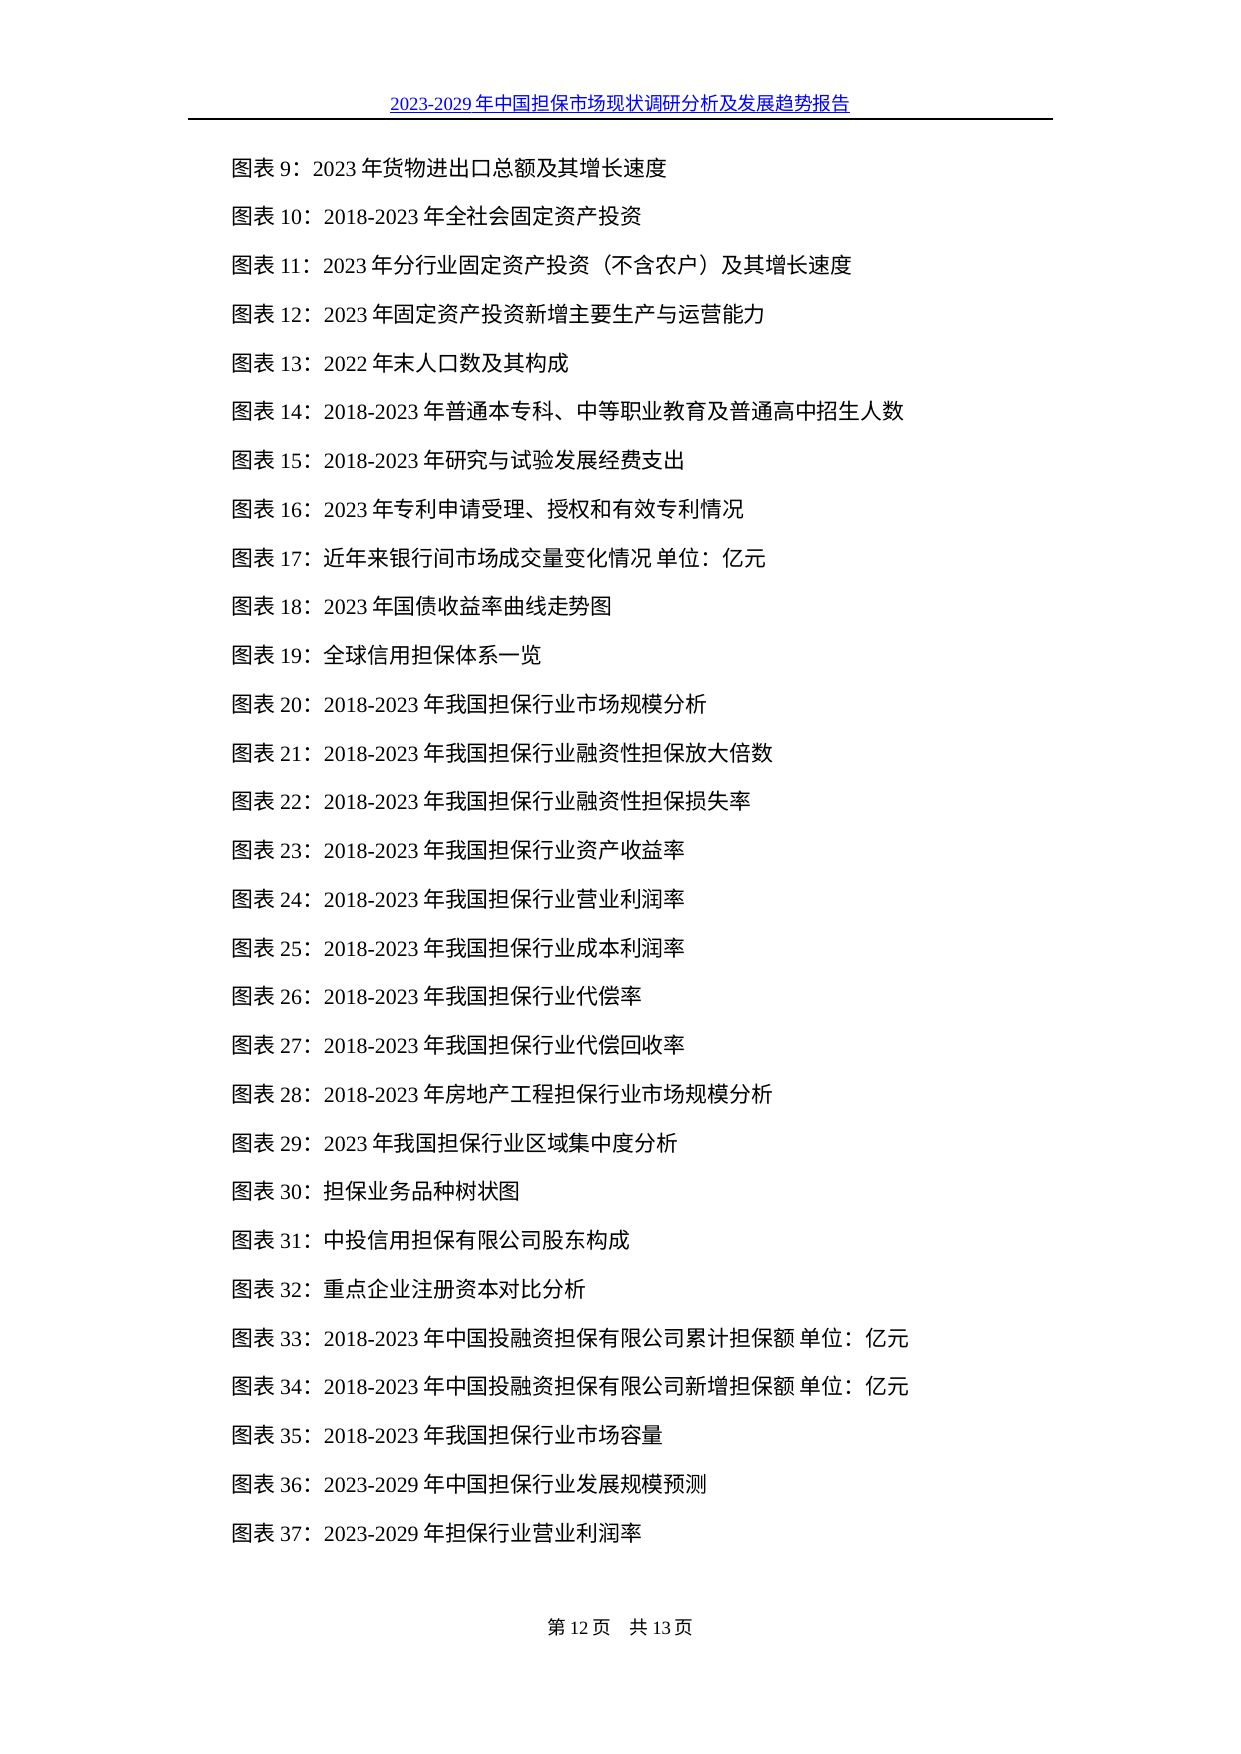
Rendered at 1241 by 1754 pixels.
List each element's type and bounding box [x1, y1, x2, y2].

text [187, 150, 1053, 1548]
